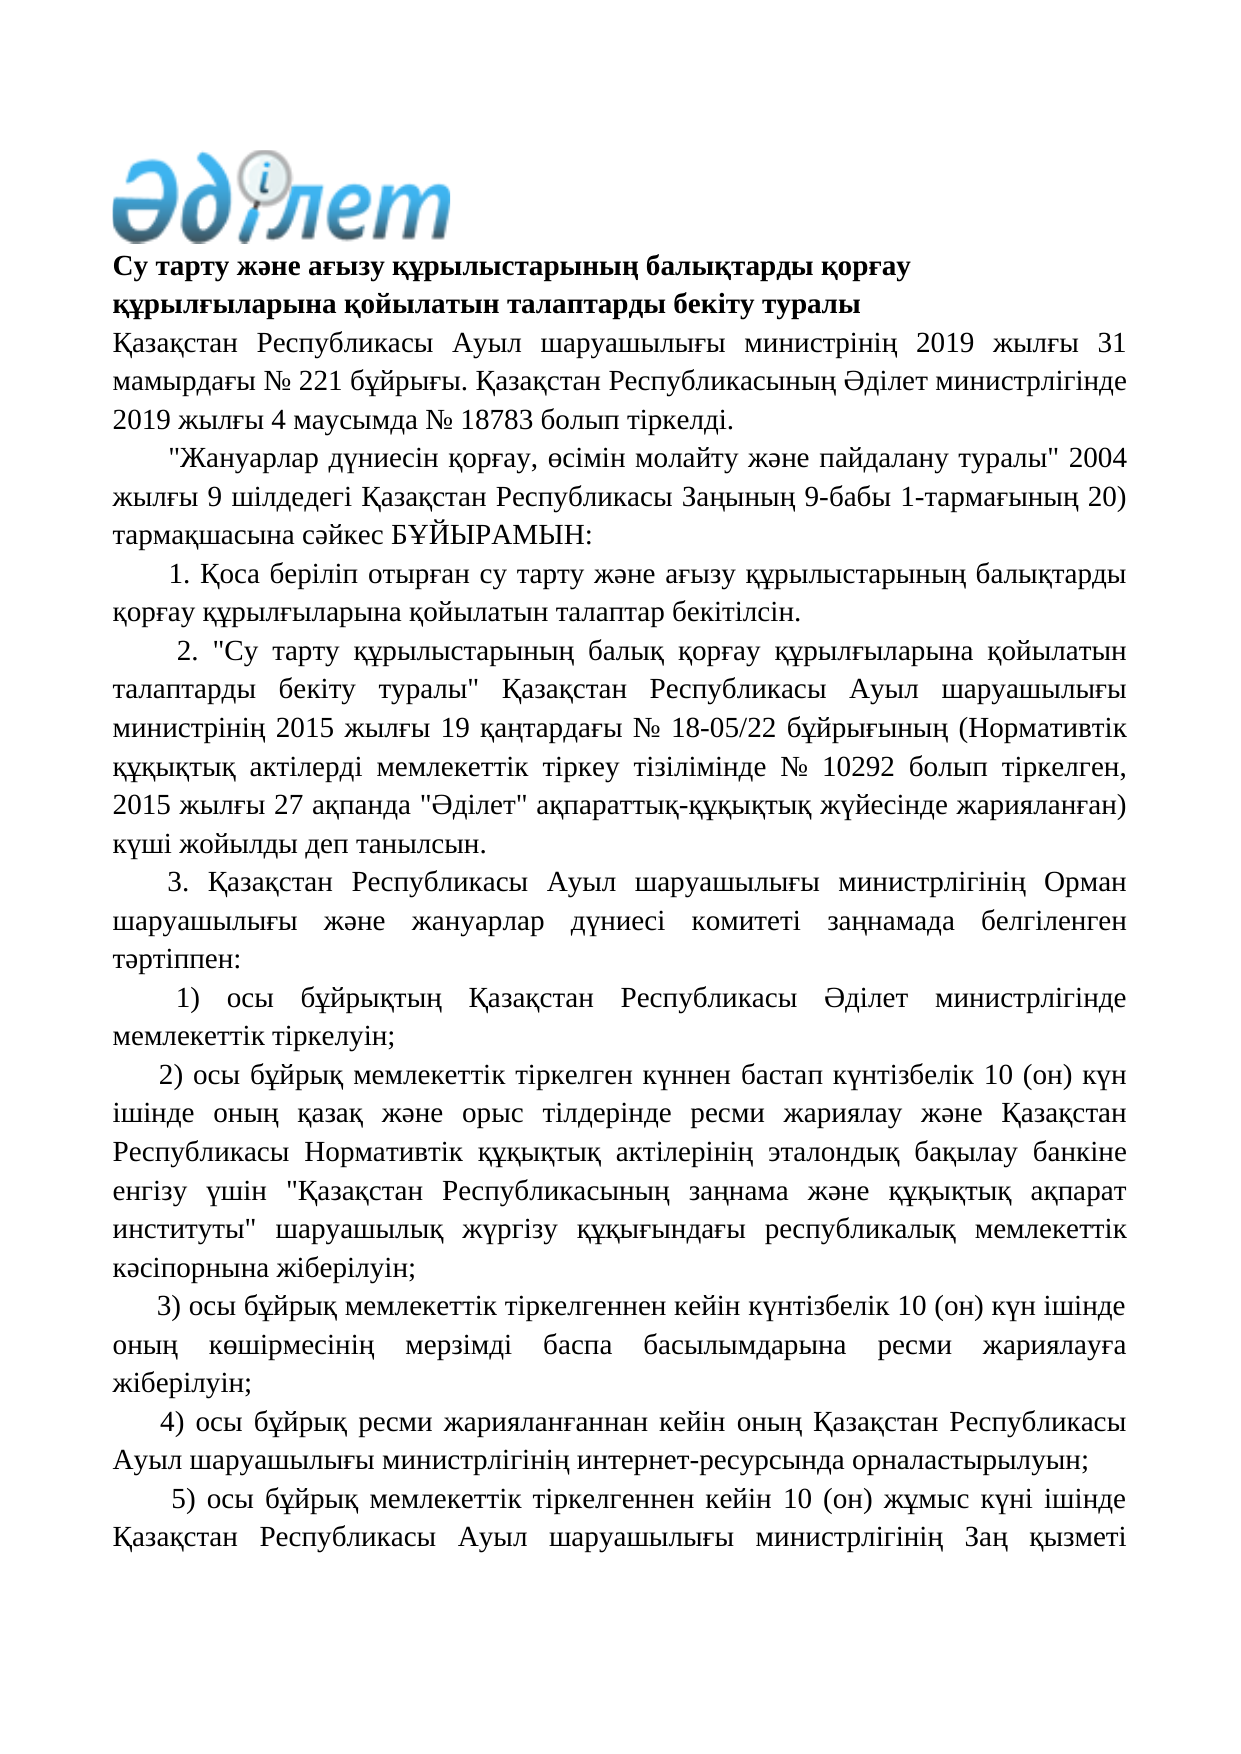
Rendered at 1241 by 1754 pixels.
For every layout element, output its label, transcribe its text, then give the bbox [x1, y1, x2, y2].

text Қазақстан Республикасы Ауыл шаруашылығы министрінің 2019 жылғы 31 мамырдағы № 221 бұйрығы. Қазақстан Республикасының Әділет министрлігінде 2019 жылғы 4 маусымда № 18783 болып тіркелді. [112, 325, 1128, 435]
picture [112, 150, 451, 244]
text Су тарту және ағызу құрылыстарының балықтарды қорғау құрылғыларына қойылатын талаптарды бекіту туралы [112, 248, 1128, 320]
text 2) осы бұйрық мемлекеттік тіркелген күннен бастап күнтізбелік 10 (он) күн ішінде оның қазақ және орыс тілдерінде ресми жариялау және Қазақстан Республикасы Нормативтік құқықтық актілерінің эталондық бақылау банкіне енгізу үшін "Қазақстан Республикасының заңнама және құқықтық ақпарат институты" шаруашылық жүргізу құқығындағы республикалық мемлекеттік кәсіпорнына жіберілуін; [112, 1057, 1128, 1283]
text 4) осы бұйрық ресми жарияланғаннан кейін оның Қазақстан Республикасы Ауыл шаруашылығы министрлігінің интернет-ресурсында орналастырылуын; [112, 1404, 1128, 1476]
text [112, 1481, 1128, 1553]
text 3) осы бұйрық мемлекеттік тіркелгеннен кейін күнтізбелік 10 (он) күн ішінде оның көшірмесінің мерзімді баспа басылымдарына ресми жариялауға жіберілуін; [112, 1288, 1128, 1399]
text "Жануарлар дүниесін қорғау, өсімін молайту және пайдалану туралы" 2004 жылғы 9 шілдедегі Қазақстан Республикасы Заңының 9-бабы 1-тармағының 20) тармақшасына сәйкес БҰЙЫРАМЫН: [112, 440, 1128, 551]
text 2. "Су тарту құрылыстарының балық қорғау құрылғыларына қойылатын талаптарды бекіту туралы" Қазақстан Республикасы Ауыл шаруашылығы министрінің 2015 жылғы 19 қаңтардағы № 18-05/22 бұйрығының (Нормативтік құқықтық актілерді мемлекеттік тіркеу тізілімінде № 10292 болып тіркелген, 2015 жылғы 27 ақпанда "Әділет" ақпараттық-құқықтық жүйесінде жарияланған) күші жойылды деп танылсын. [112, 633, 1128, 859]
text 3. Қазақстан Республикасы Ауыл шаруашылығы министрлігінің Орман шаруашылығы және жануарлар дүниесі комитеті заңнамада белгіленген тәртіппен: [112, 864, 1128, 975]
text 1) осы бұйрықтың Қазақстан Республикасы Әділет министрлігінде мемлекеттік тіркелуін; [112, 980, 1128, 1052]
text 1. Қоса беріліп отырған су тарту және ағызу құрылыстарының балықтарды қорғау құрылғыларына қойылатын талаптар бекітілсін. [112, 556, 1128, 628]
